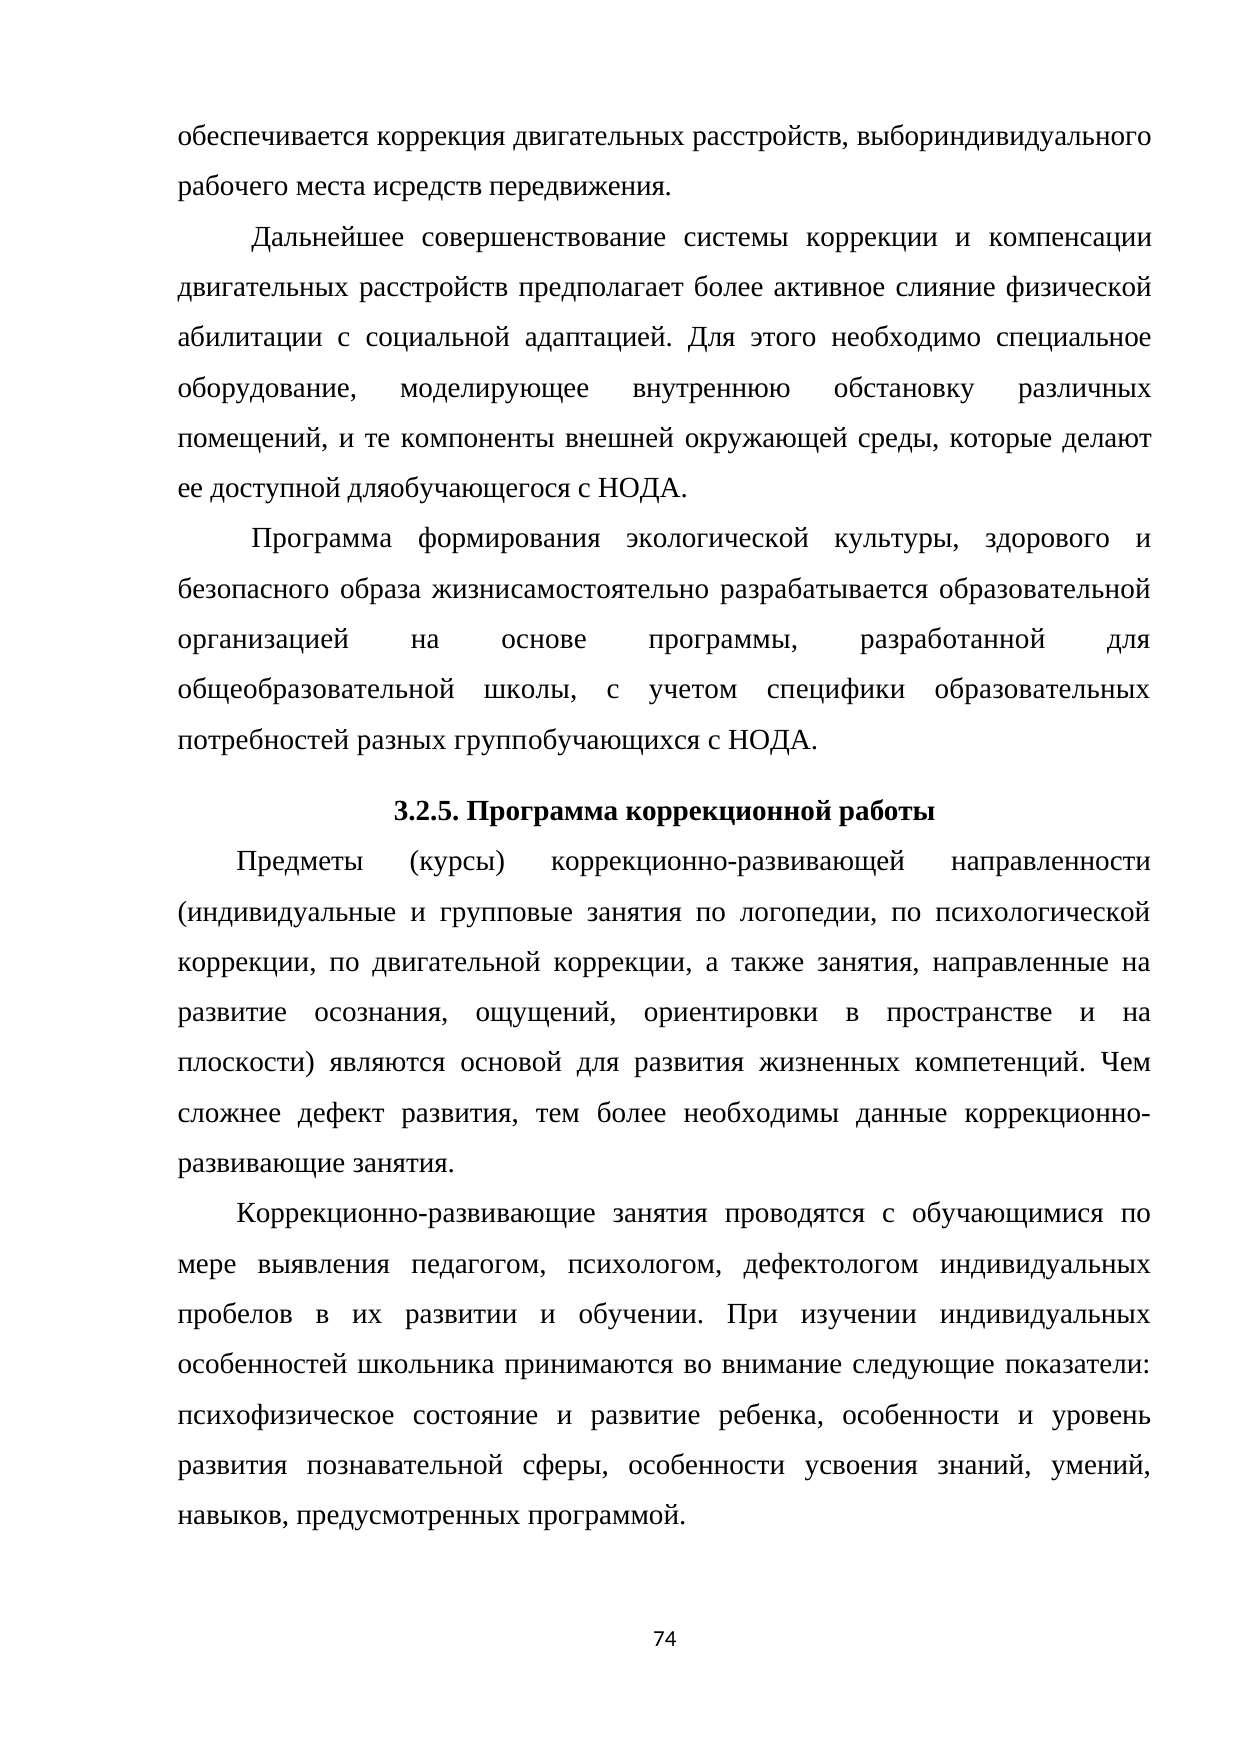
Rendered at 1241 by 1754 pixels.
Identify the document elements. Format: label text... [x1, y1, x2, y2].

text Предметы (курсы) коррекционно-развивающей направленности (индивидуальные и групповые занятия по логопедии, по психологической коррекции, по двигательной коррекции, а также занятия, направленные на развитие осознания, ощущений, ориентировки в пространстве и на плоскости) являются основой для развития жизненных компетенций. Чем сложнее дефект развития, тем более необходимы данные коррекционно-развивающие занятия. [177, 843, 1152, 1179]
text Дальнейшее совершенствование системы коррекции и компенсации двигательных расстройств предполагает более активное слияние физической абилитации с социальной адаптацией. Для этого необходимо специальное оборудование, моделирующее внутреннюю обстановку различных помещений, и те компоненты внешней окружающей среды, которые делают ее доступной дляобучающегося с НОДА. [177, 219, 1152, 504]
text Программа формирования экологической культуры, здорового и безопасного образа жизнисамостоятельно разрабатывается образовательной организацией на основе программы, разработанной для общеобразовательной школы, с учетом специфики образовательных потребностей разных группобучающихся с НОДА. [177, 521, 1152, 755]
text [177, 118, 1152, 202]
subtitle 3.2.5. Программа коррекционной работы [177, 793, 1152, 827]
text Коррекционно-развивающие занятия проводятся с обучающимися по мере выявления педагогом, психологом, дефектологом индивидуальных пробелов в их развитии и обучении. При изучении индивидуальных особенностей школьника принимаются во внимание следующие показатели: психофизическое состояние и развитие ребенка, особенности и уровень развития познавательной сферы, особенности усвоения знаний, умений, навыков, предусмотренных программой. [177, 1196, 1152, 1531]
